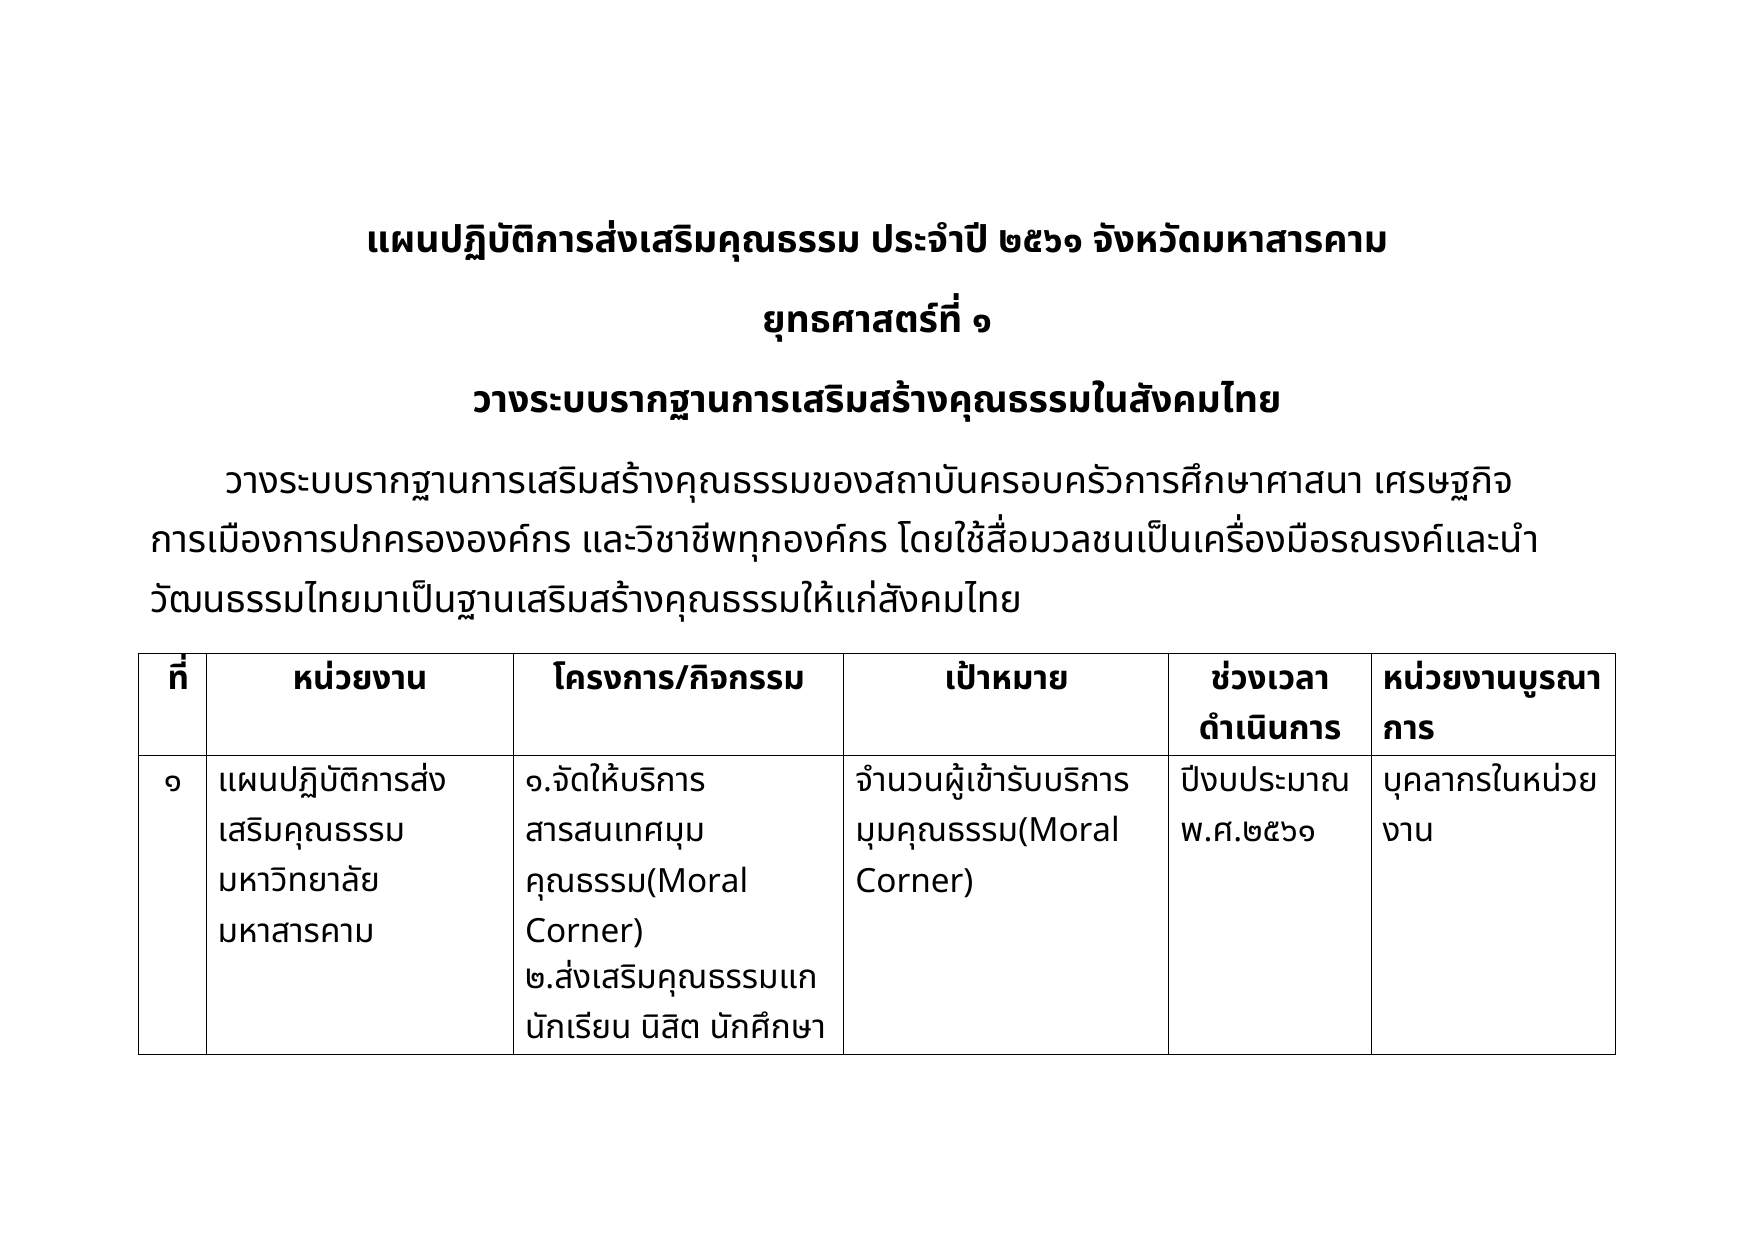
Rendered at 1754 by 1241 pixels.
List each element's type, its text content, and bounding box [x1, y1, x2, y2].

text วางระบบรากฐานการเสริมสร้างคุณธรรมในสังคมไทย [150, 373, 1604, 430]
table_cell ปีงบประมาณ พ.ศ.๒๕๖๑ [1169, 756, 1371, 1054]
table_header หน่วยงาน [207, 654, 513, 754]
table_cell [514, 756, 843, 1054]
table_cell บุคลากรในหน่วยงาน [1372, 756, 1615, 1054]
text ยุทธศาสตร์ที่ ๑ [150, 293, 1604, 349]
table_cell ๑ [139, 756, 206, 1054]
table_header เป้าหมาย [844, 654, 1168, 754]
table_header ที่ [139, 654, 206, 754]
text วางระบบรากฐานการเสริมสร้างคุณธรรมของสถาบันครอบครัวการศึกษาศาสนา เศรษฐกิจ การเมืองการปกครององค์กร และวิชาชีพทุกองค์กร โดยใช้สื่อมวลชนเป็นเครื่องมือรณรงค์และนำวัฒนธรรมไทยมาเป็นฐานเสริมสร้างคุณธรรมให้แก่สังคมไทย [150, 453, 1604, 629]
table_header โครงการ/กิจกรรม [514, 654, 843, 754]
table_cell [844, 756, 1168, 1054]
table_header ช่วงเวลาดำเนินการ [1169, 654, 1371, 754]
table_header หน่วยงานบูรณาการ [1372, 654, 1615, 754]
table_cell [207, 756, 513, 1054]
text แผนปฏิบัติการส่งเสริมคุณธรรม ประจำปี ๒๕๖๑ จังหวัดมหาสารคาม [150, 212, 1604, 269]
